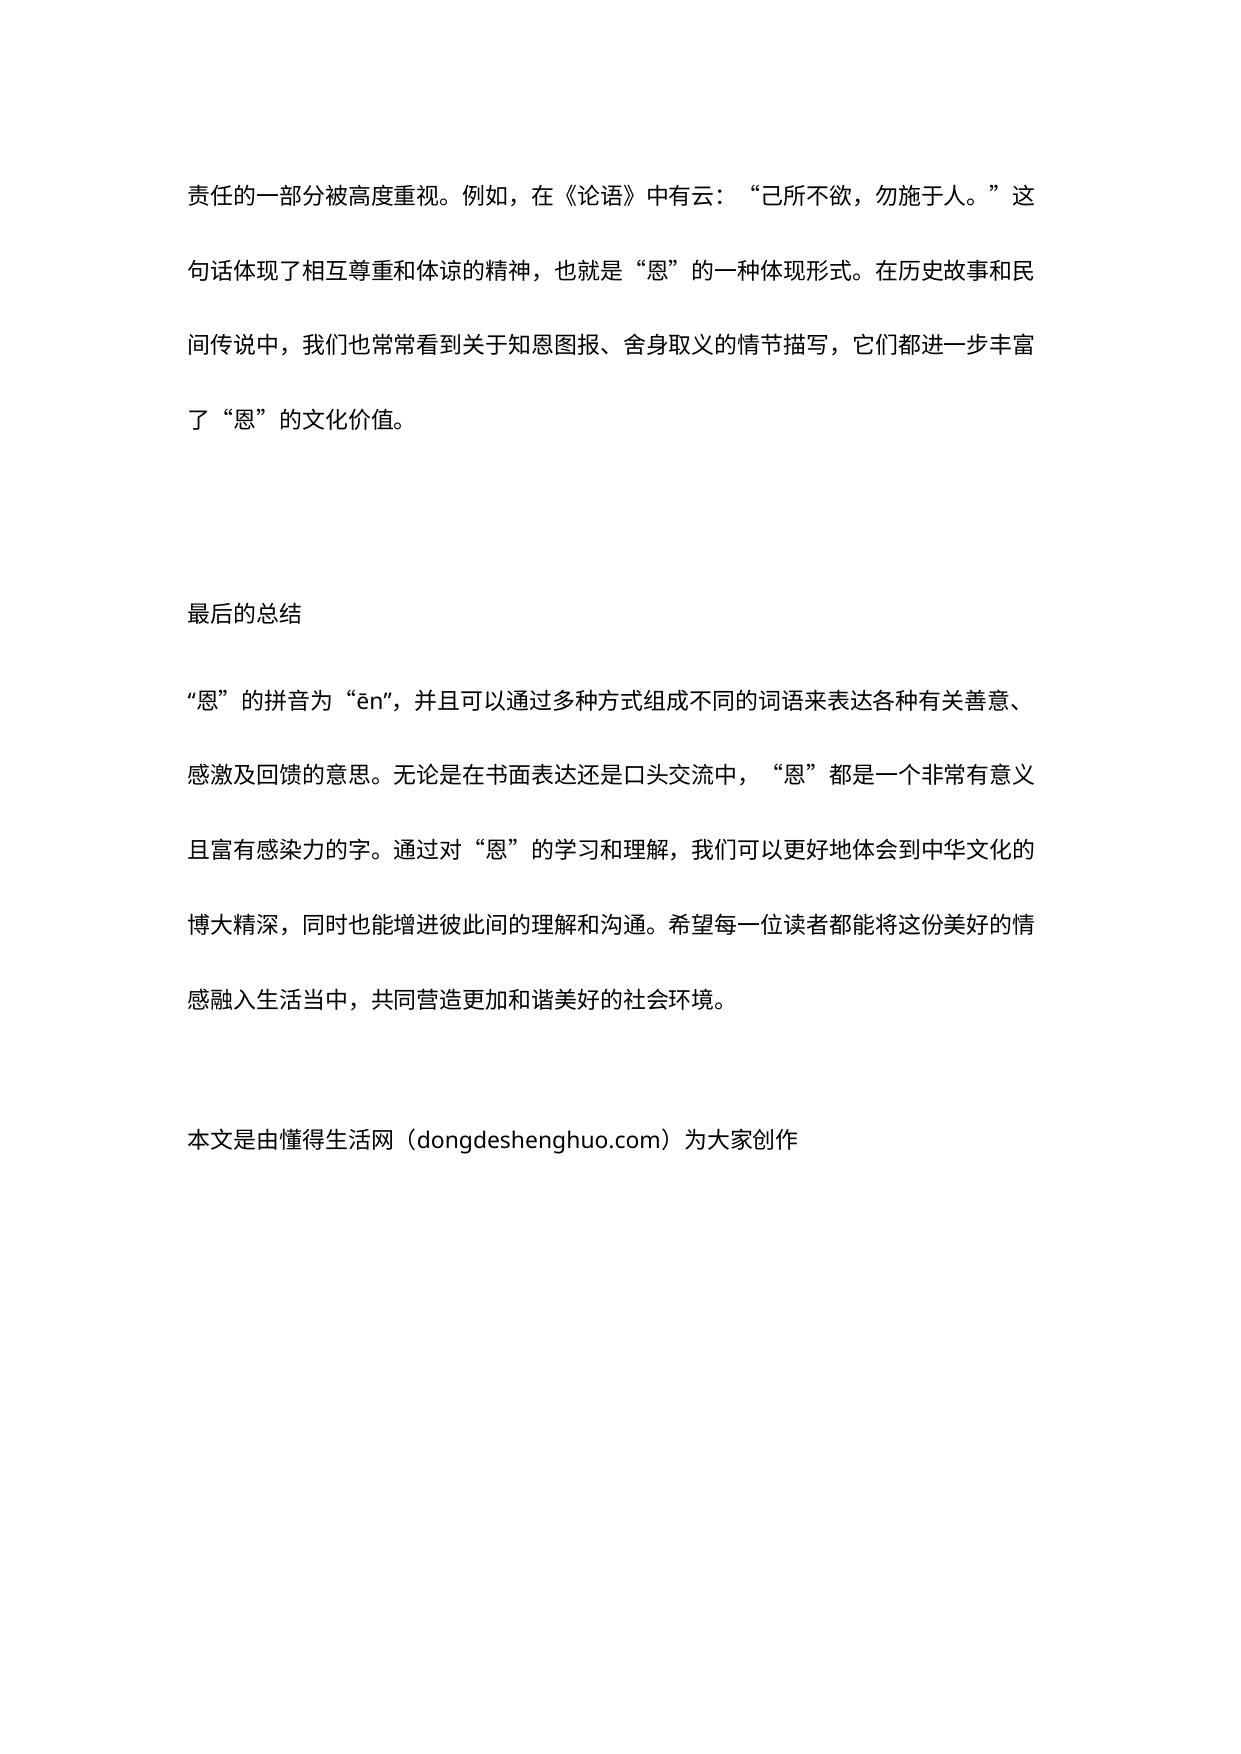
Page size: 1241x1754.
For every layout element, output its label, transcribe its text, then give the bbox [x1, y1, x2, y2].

text 最后的总结 [187, 580, 1053, 645]
text 本文是由懂得生活网（dongdeshenghuo.com）为大家创作 [187, 1106, 1053, 1171]
text “恩”的拼音为“ēn”，并且可以通过多种方式组成不同的词语来表达各种有关善意、感激及回馈的意思。无论是在书面表达还是口头交流中，“恩”都是一个非常有意义且富有感染力的字。通过对“恩”的学习和理解，我们可以更好地体会到中华文化的博大精深，同时也能增进彼此间的理解和沟通。希望每一位读者都能将这份美好的情感融入生活当中，共同营造更加和谐美好的社会环境。 [187, 667, 1053, 1031]
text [187, 162, 1053, 451]
